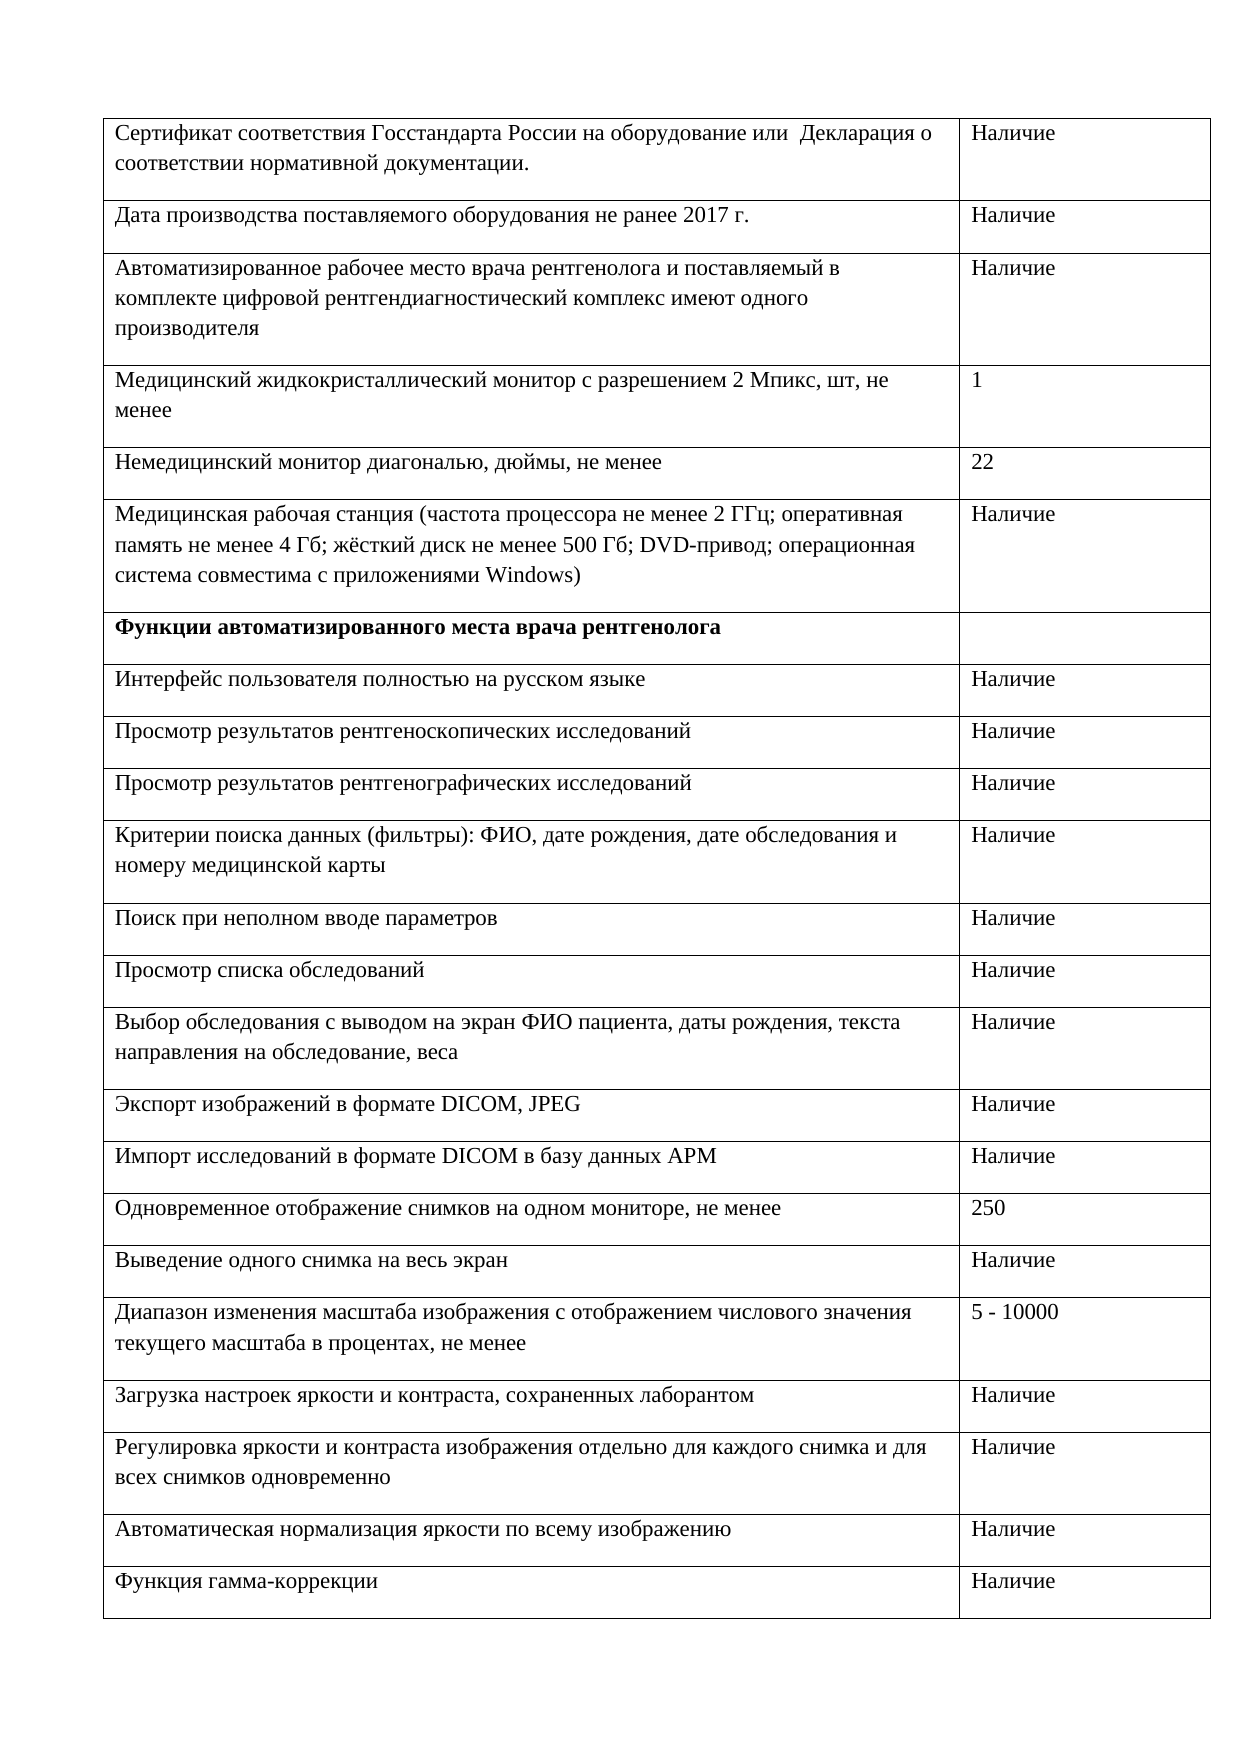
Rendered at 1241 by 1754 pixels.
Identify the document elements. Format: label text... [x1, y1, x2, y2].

table_cell Просмотр результатов рентгеноскопических исследований [104, 717, 959, 768]
table_cell Поиск при неполном вводе параметров [104, 904, 959, 954]
table_cell Наличие [960, 821, 1210, 902]
table_cell Наличие [960, 1142, 1210, 1193]
table_cell Диапазон изменения масштаба изображения с отображением числового значения текущего масштаба в процентах, не менее [104, 1298, 959, 1379]
table_cell Функции автоматизированного места врача рентгенолога [104, 613, 959, 664]
table_cell Выведение одного снимка на весь экран [104, 1246, 959, 1297]
table_cell Наличие [960, 201, 1210, 252]
table_cell Выбор обследования с выводом на экран ФИО пациента, даты рождения, текста направления на обследование, веса [104, 1008, 959, 1089]
table_cell Наличие [960, 717, 1210, 768]
table_cell Наличие [960, 904, 1210, 954]
table_cell Просмотр результатов рентгенографических исследований [104, 769, 959, 820]
table_cell Наличие [960, 1381, 1210, 1432]
table_cell Автоматизированное рабочее место врача рентгенолога и поставляемый в комплекте цифровой рентгендиагностический комплекс имеют одного производителя [104, 254, 959, 365]
table_cell Наличие [960, 665, 1210, 716]
table_cell Интерфейс пользователя полностью на русском языке [104, 665, 959, 716]
table_cell Медицинская рабочая станция (частота процессора не менее 2 ГГц; оперативная память не менее 4 Гб; жёсткий диск не менее 500 Гб; DVD-привод; операционная система совместима с приложениями Windows) [104, 500, 959, 612]
table_cell Одновременное отображение снимков на одном мониторе, не менее [104, 1194, 959, 1245]
table_cell Наличие [960, 500, 1210, 612]
table_cell 22 [960, 448, 1210, 499]
table_cell Дата производства поставляемого оборудования не ранее 2017 г. [104, 201, 959, 252]
table_cell Наличие [960, 769, 1210, 820]
table_cell Наличие [960, 1090, 1210, 1141]
table_cell Наличие [960, 1433, 1210, 1514]
table_cell Загрузка настроек яркости и контраста, сохраненных лаборантом [104, 1381, 959, 1432]
table_cell 5 - 10000 [960, 1298, 1210, 1379]
table_cell Сертификат соответствия Госстандарта России на оборудование или Декларация о соответствии нормативной документации. [104, 119, 959, 200]
table_cell 250 [960, 1194, 1210, 1245]
table_cell Просмотр списка обследований [104, 956, 959, 1007]
table_cell Функция гамма-коррекции [104, 1567, 959, 1618]
table_cell Наличие [960, 1567, 1210, 1618]
table_cell Автоматическая нормализация яркости по всему изображению [104, 1515, 959, 1566]
table_cell Наличие [960, 1515, 1210, 1566]
table_cell Наличие [960, 254, 1210, 365]
table_cell Экспорт изображений в формате DICOM, JPEG [104, 1090, 959, 1141]
table_cell Наличие [960, 119, 1210, 200]
table_cell Немедицинский монитор диагональю, дюймы, не менее [104, 448, 959, 499]
table_cell Медицинский жидкокристаллический монитор с разрешением 2 Мпикс, шт, не менее [104, 366, 959, 447]
table_cell Критерии поиска данных (фильтры): ФИО, дате рождения, дате обследования и номеру медицинской карты [104, 821, 959, 902]
table_cell Регулировка яркости и контраста изображения отдельно для каждого снимка и для всех снимков одновременно [104, 1433, 959, 1514]
table_cell Наличие [960, 1008, 1210, 1089]
table_cell 1 [960, 366, 1210, 447]
table_cell Импорт исследований в формате DICOM в базу данных АРМ [104, 1142, 959, 1193]
table_cell [960, 613, 1210, 664]
table_cell Наличие [960, 956, 1210, 1007]
table_cell Наличие [960, 1246, 1210, 1297]
